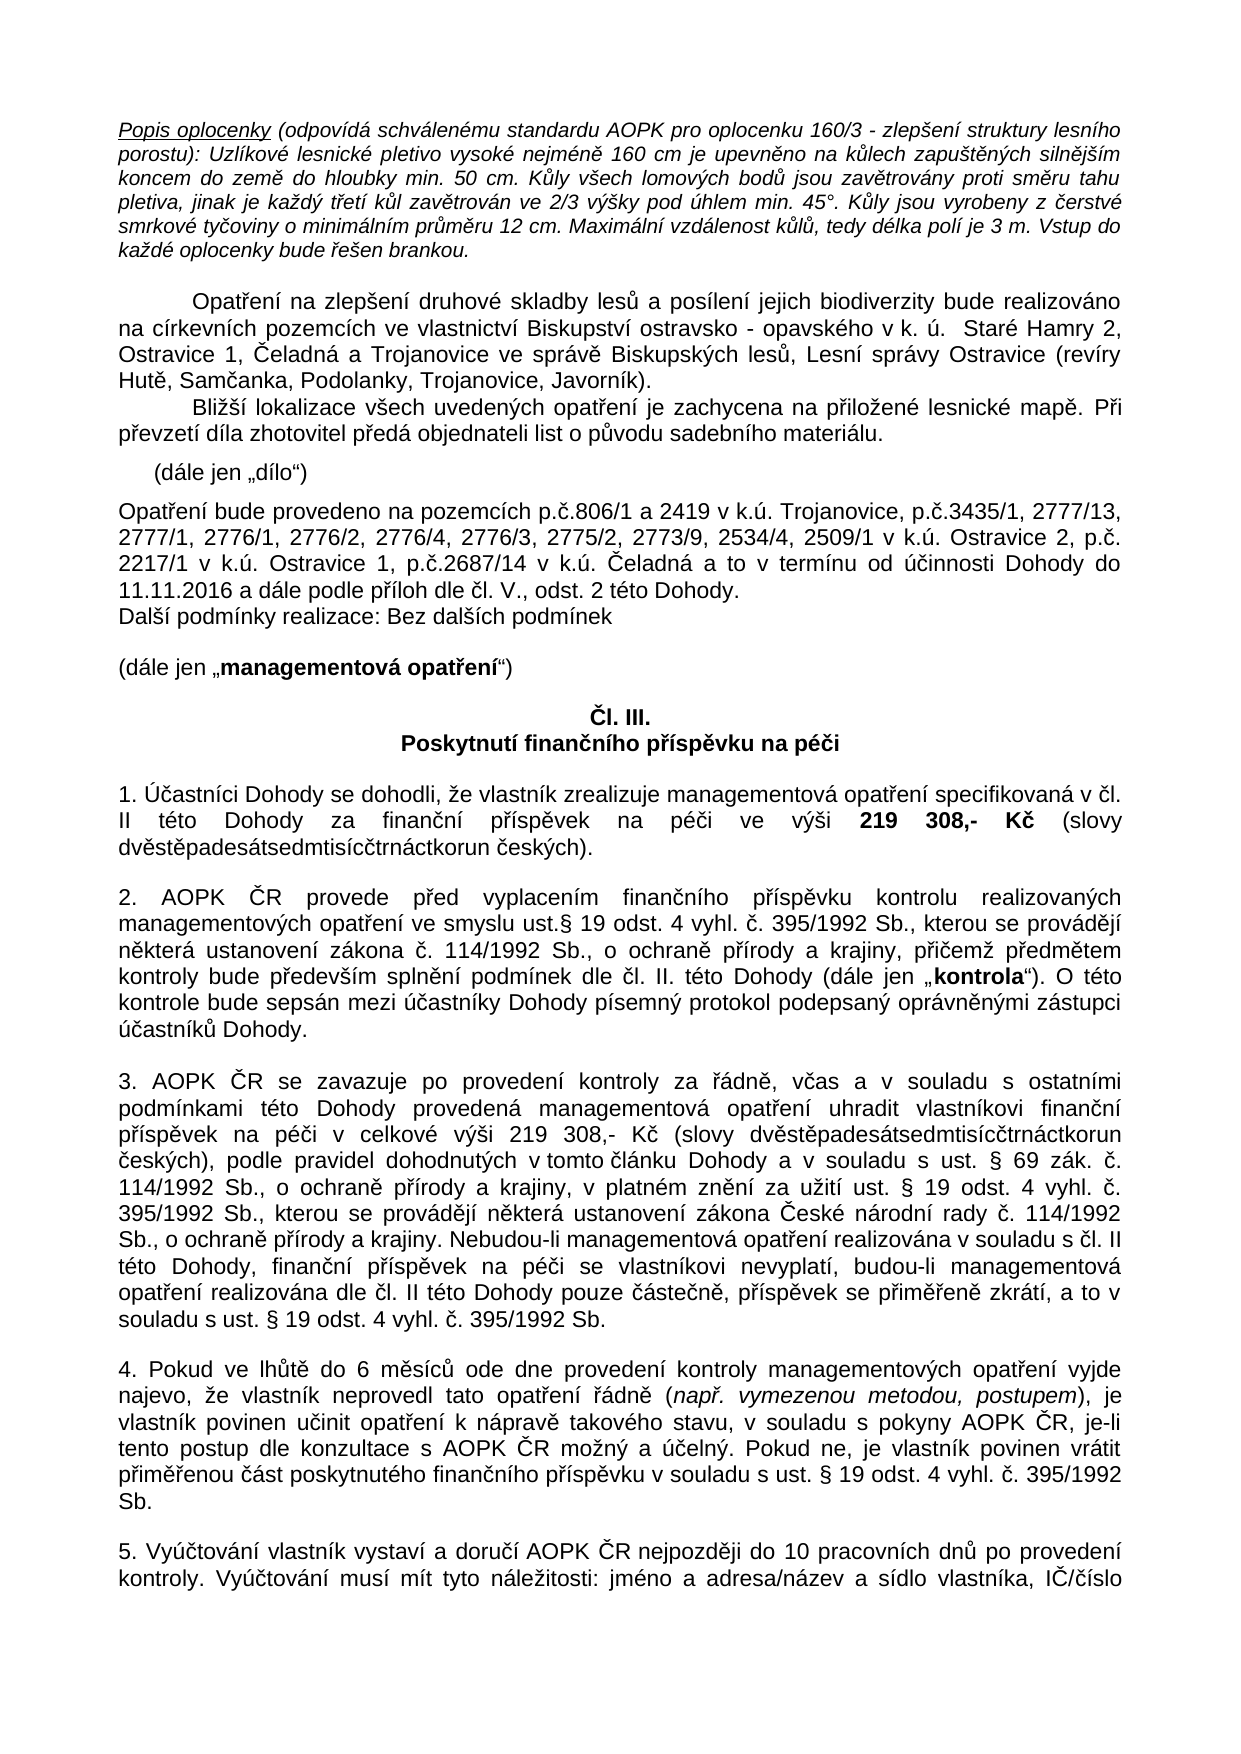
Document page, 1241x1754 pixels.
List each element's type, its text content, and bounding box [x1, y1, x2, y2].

text Bližší lokalizace všech uvedených opatření je zachycena na přiložené lesnické mapě. Při převzetí díla zhotovitel předá objednateli list o původu sadebního materiálu. [118, 394, 1122, 446]
text Opatření na zlepšení druhové skladby lesů a posílení jejich biodiverzity bude realizováno na církevních pozemcích ve vlastnictví Biskupství ostravsko - opavského v k. ú. Staré Hamry 2, Ostravice 1, Čeladná a Trojanovice ve správě Biskupských lesů, Lesní správy Ostravice (revíry Hutě, Samčanka, Podolanky, Trojanovice, Javorník). [118, 288, 1122, 394]
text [118, 1538, 1122, 1591]
text Popis oplocenky (odpovídá schválenému standardu AOPK pro oplocenku 160/3 - zlepšení struktury lesního porostu): Uzlíkové lesnické pletivo vysoké nejméně 160 cm je upevněno na kůlech zapuštěných silnějším koncem do země do hloubky min. 50 cm. Kůly všech lomových bodů jsou zavětrovány proti směru tahu pletiva, jinak je každý třetí kůl zavětrován ve 2/3 výšky pod úhlem min. 45°. Kůly jsou vyrobeny z čerstvé smrkové tyčoviny o minimálním průměru 12 cm. Maximální vzdálenost kůlů, tedy délka polí je 3 m. Vstup do každé oplocenky bude řešen brankou. [118, 118, 1122, 262]
text (dále jen „managementová opatření“) [118, 653, 1122, 680]
text (dále jen „dílo“) [153, 459, 1122, 485]
text 2. AOPK ČR provede před vyplacením finančního příspěvku kontrolu realizovaných managementových opatření ve smyslu ust.§ 19 odst. 4 vyhl. č. 395/1992 Sb., kterou se provádějí některá ustanovení zákona č. 114/1992 Sb., o ochraně přírody a krajiny, přičemž předmětem kontroly bude především splnění podmínek dle čl. II. této Dohody (dále jen „kontrola“). O této kontrole bude sepsán mezi účastníky Dohody písemný protokol podepsaný oprávněnými zástupci účastníků Dohody. [118, 884, 1122, 1042]
text 4. Pokud ve lhůtě do 6 měsíců ode dne provedení kontroly managementových opatření vyjde najevo, že vlastník neprovedl tato opatření řádně (např. vymezenou metodou, postupem), je vlastník povinen učinit opatření k nápravě takového stavu, v souladu s pokyny AOPK ČR, je-li tento postup dle konzultace s AOPK ČR možný a účelný. Pokud ne, je vlastník povinen vrátit přiměřenou část poskytnutého finančního příspěvku v souladu s ust. § 19 odst. 4 vyhl. č. 395/1992 Sb. [118, 1356, 1122, 1514]
text Další podmínky realizace: Bez dalších podmínek [118, 603, 1122, 629]
text Opatření bude provedeno na pozemcích p.č.806/1 a 2419 v k.ú. Trojanovice, p.č.3435/1, 2777/13, 2777/1, 2776/1, 2776/2, 2776/4, 2776/3, 2775/2, 2773/9, 2534/4, 2509/1 v k.ú. Ostravice 2, p.č. 2217/1 v k.ú. Ostravice 1, p.č.2687/14 v k.ú. Čeladná a to v termínu od účinnosti Dohody do 11.11.2016 a dále podle příloh dle čl. V., odst. 2 této Dohody. [118, 498, 1122, 603]
text Poskytnutí finančního příspěvku na péči [118, 730, 1122, 757]
text Čl. III. [118, 704, 1122, 730]
text 1. Účastníci Dohody se dohodli, že vlastník zrealizuje managementová opatření specifikovaná v čl. II této Dohody za finanční příspěvek na péči ve výši 219 308,- Kč (slovy dvěstěpadesátsedmtisícčtrnáctkorun českých). [118, 781, 1122, 860]
text 3. AOPK ČR se zavazuje po provedení kontroly za řádně, včas a v souladu s ostatními podmínkami této Dohody provedená managementová opatření uhradit vlastníkovi finanční příspěvek na péči v celkové výši 219 308,- Kč (slovy dvěstěpadesátsedmtisícčtrnáctkorun českých), podle pravidel dohodnutých v tomto článku Dohody a v souladu s ust. § 69 zák. č. 114/1992 Sb., o ochraně přírody a krajiny, v platném znění za užití ust. § 19 odst. 4 vyhl. č. 395/1992 Sb., kterou se provádějí některá ustanovení zákona České národní rady č. 114/1992 Sb., o ochraně přírody a krajiny. Nebudou-li managementová opatření realizována v souladu s čl. II této Dohody, finanční příspěvek na péči se vlastníkovi nevyplatí, budou-li managementová opatření realizována dle čl. II této Dohody pouze částečně, příspěvek se přiměřeně zkrátí, a to v souladu s ust. § 19 odst. 4 vyhl. č. 395/1992 Sb. [118, 1068, 1122, 1332]
